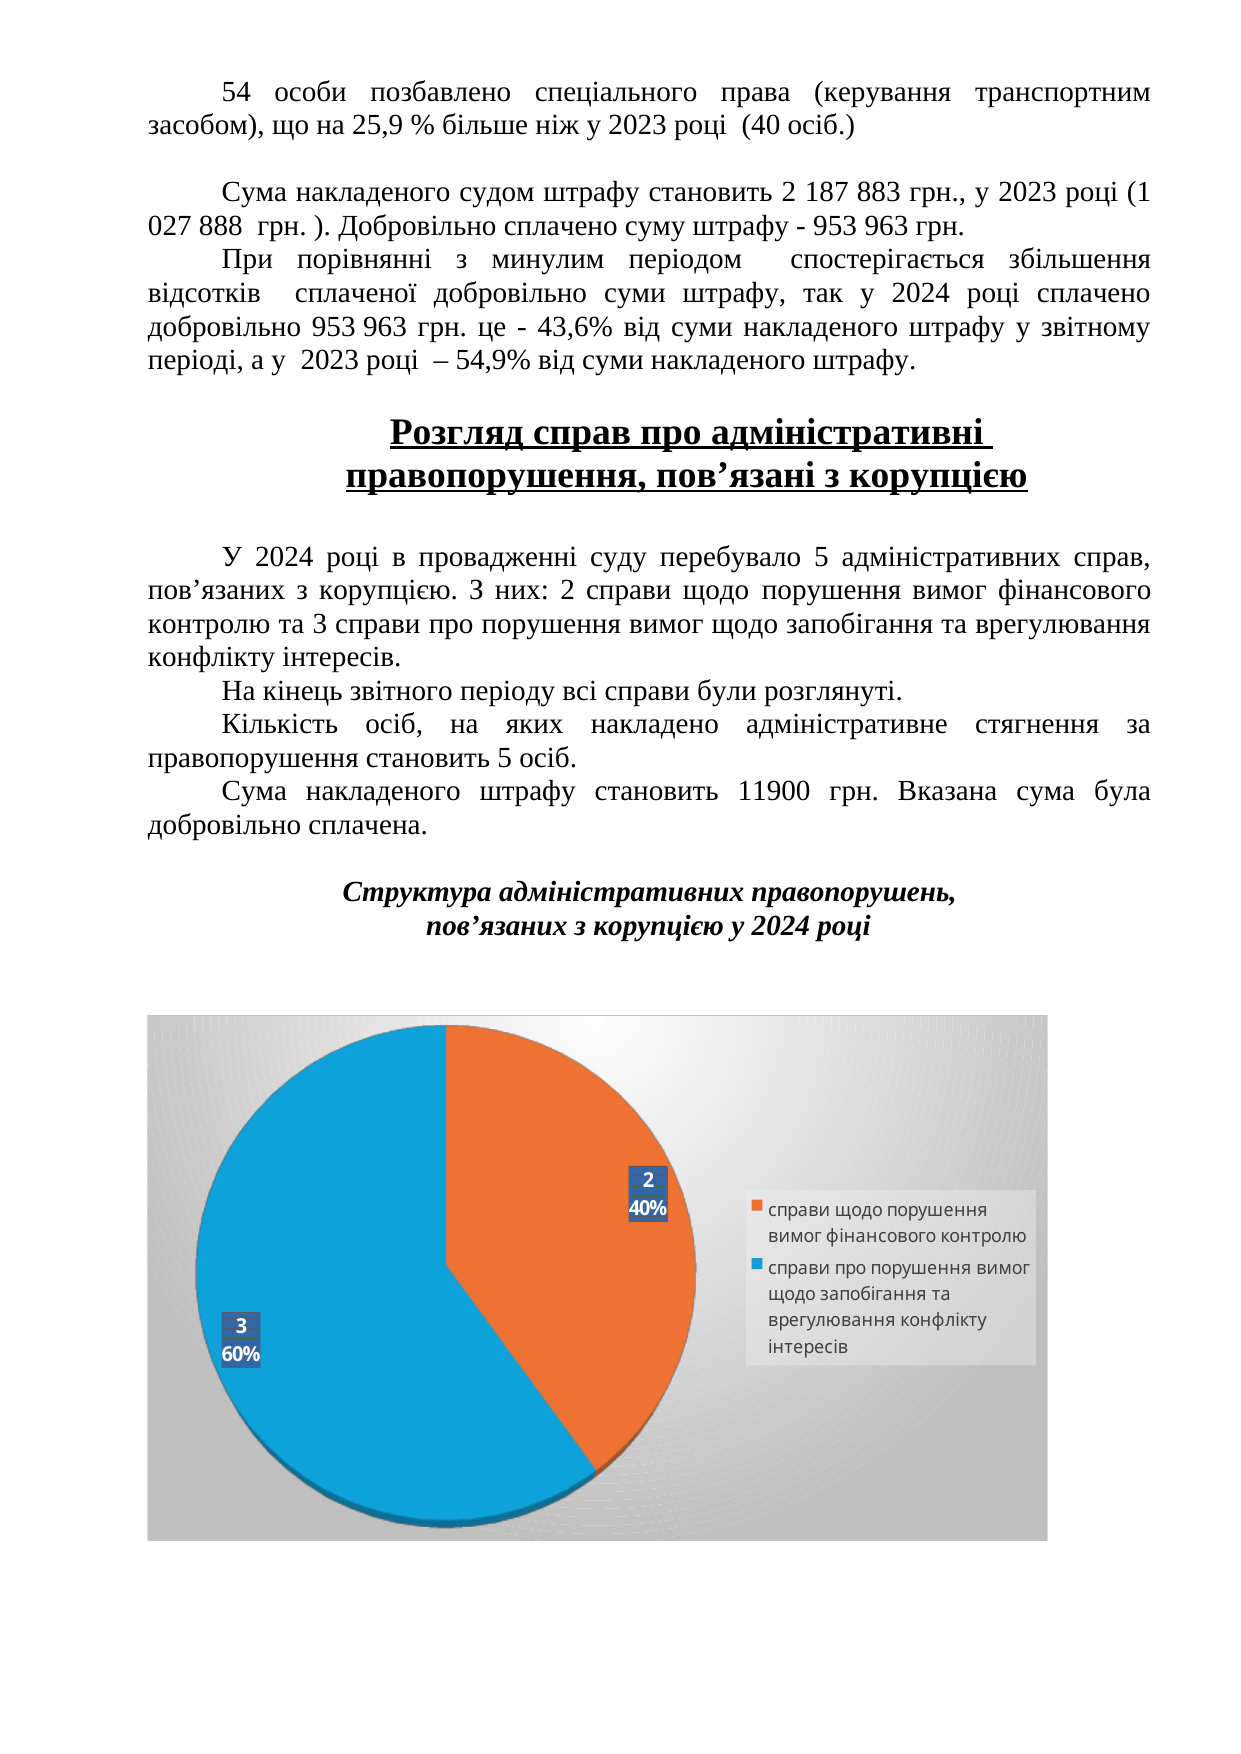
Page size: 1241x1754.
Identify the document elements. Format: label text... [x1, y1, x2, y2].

text Розгляд справ про адміністративні [148, 409, 1152, 452]
text Кількість осіб, на яких накладено адміністративне стягнення за правопорушення становить 5 осіб. [148, 706, 1152, 773]
text правопорушення, пов’язані з корупцією [148, 452, 1152, 496]
text 54 особи позбавлено спеціального права (керування транспортним засобом), що на 25,9 % більше ніж у 2023 році (40 осіб.) [148, 74, 1152, 141]
text Сума накладеного штрафу становить 11900 грн. Вказана сума була добровільно сплачена. [148, 773, 1152, 841]
text У 2024 році в провадженні суду перебувало 5 адміністративних справ, пов’язаних з корупцією. З них: 2 справи щодо порушення вимог фінансового контролю та 3 справи про порушення вимог щодо запобігання та врегулювання конфлікту інтересів. [148, 539, 1152, 673]
text пов’язаних з корупцією у 2024 році [148, 908, 1152, 941]
text Структура адміністративних правопорушень, [148, 874, 1152, 908]
text При порівнянні з минулим періодом спостерігається збільшення відсотків сплаченої добровільно суми штрафу, так у 2024 році сплачено добровільно 953 963 грн. це - 43,6% від суми накладеного штрафу у звітному періоді, а у 2023 році – 54,9% від суми накладеного штрафу. [148, 242, 1152, 376]
text На кінець звітного періоду всі справи були розглянуті. [148, 673, 1152, 706]
text Сума накладеного судом штрафу становить 2 187 883 грн., у 2023 році (1 027 888 грн. ). Добровільно сплачено суму штрафу - 953 963 грн. [148, 174, 1152, 242]
